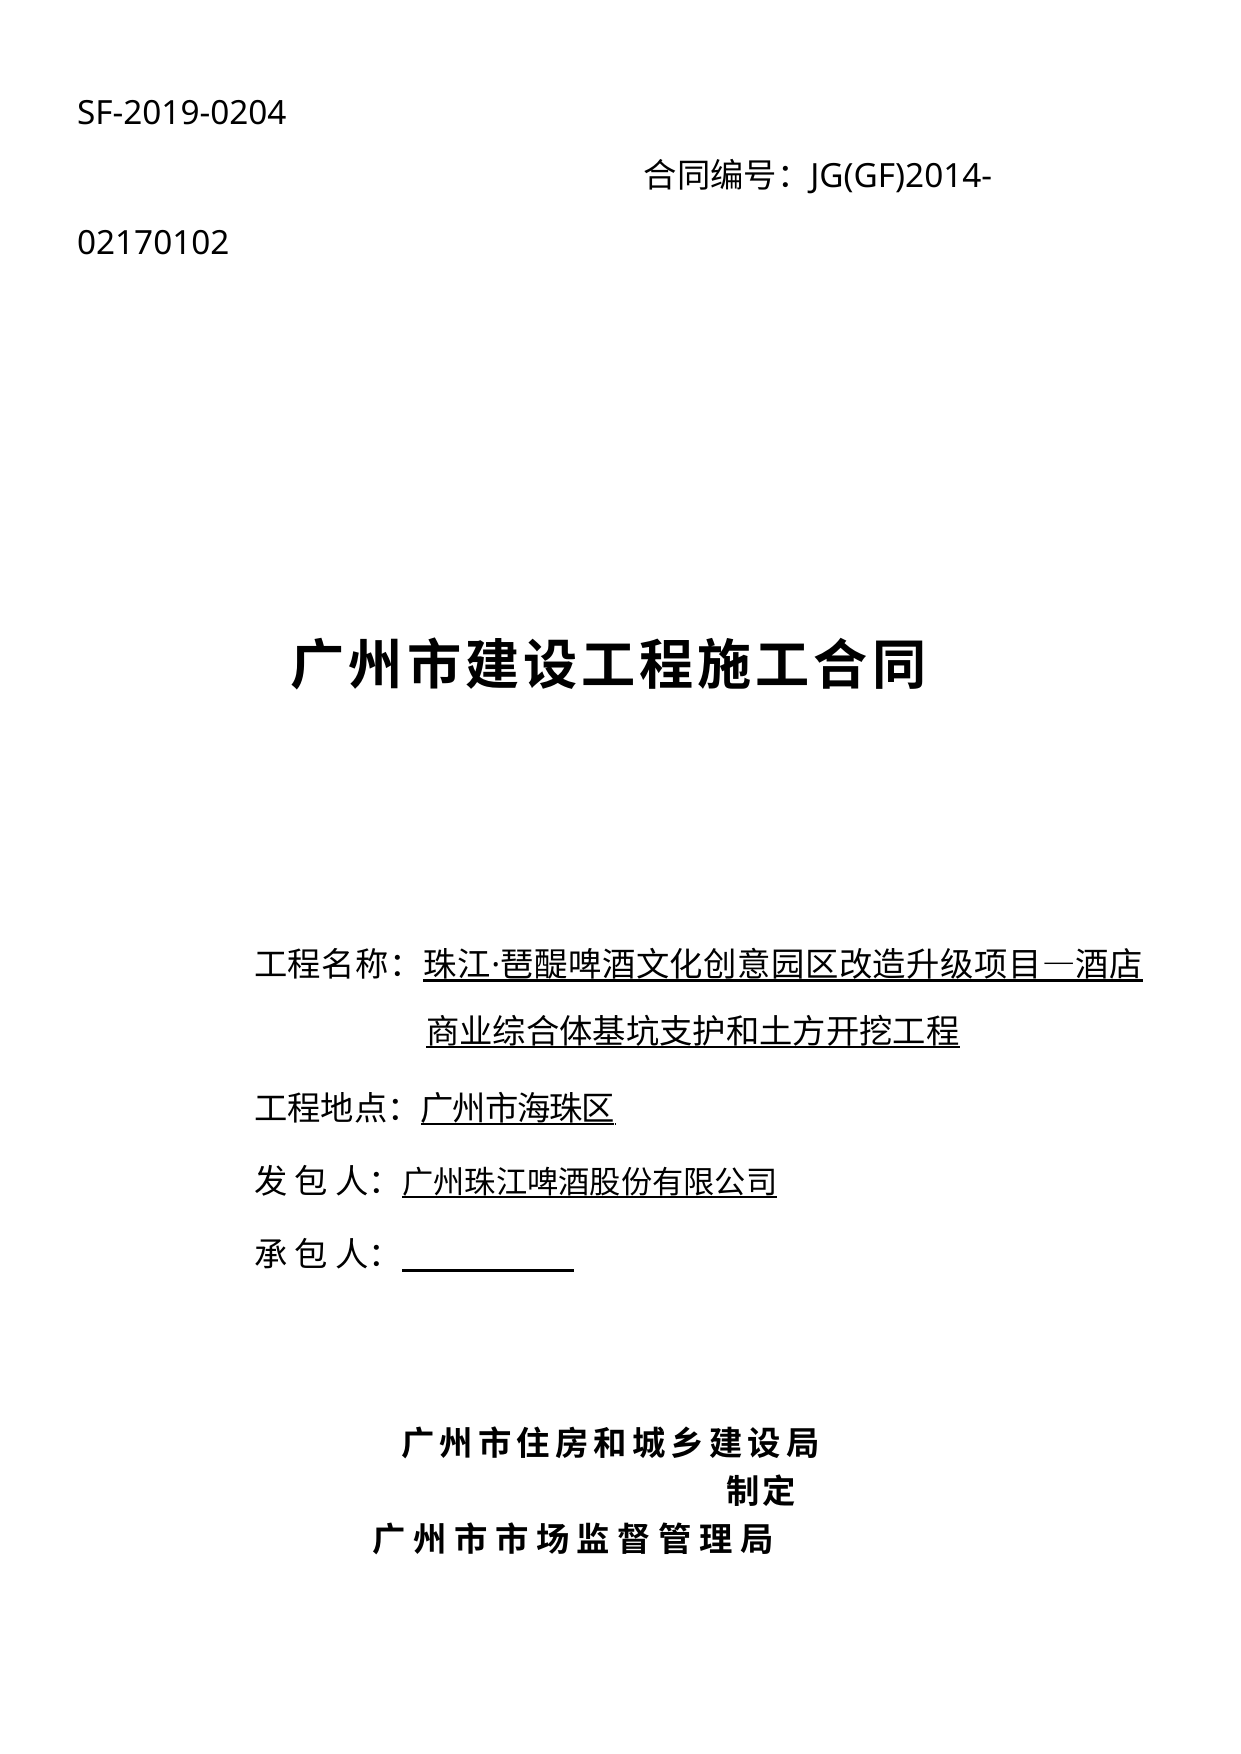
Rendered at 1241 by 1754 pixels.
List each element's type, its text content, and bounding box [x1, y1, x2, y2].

text 发 包 人：广州珠江啤酒股份有限公司 [151, 1155, 1144, 1203]
text 工程名称：珠江·琶醍啤酒文化创意园区改造升级项目—酒店商业综合体基坑支护和土方开挖工程 [254, 923, 1144, 1057]
text 制定 [77, 1465, 1144, 1513]
text SF-2019-0204 [77, 89, 1144, 134]
text 承 包 人： [151, 1228, 1144, 1276]
text 工程地点：广州市海珠区 [151, 1082, 1144, 1130]
text 合同编号：JG(GF)2014-02170102 [77, 134, 1144, 267]
text 广州市住房和城乡建设局 [77, 1417, 1144, 1465]
text 广州市市场监督管理局 [77, 1513, 1144, 1561]
text 广 州 市 建 设 工 程 施 工 合 同 [77, 622, 1144, 700]
